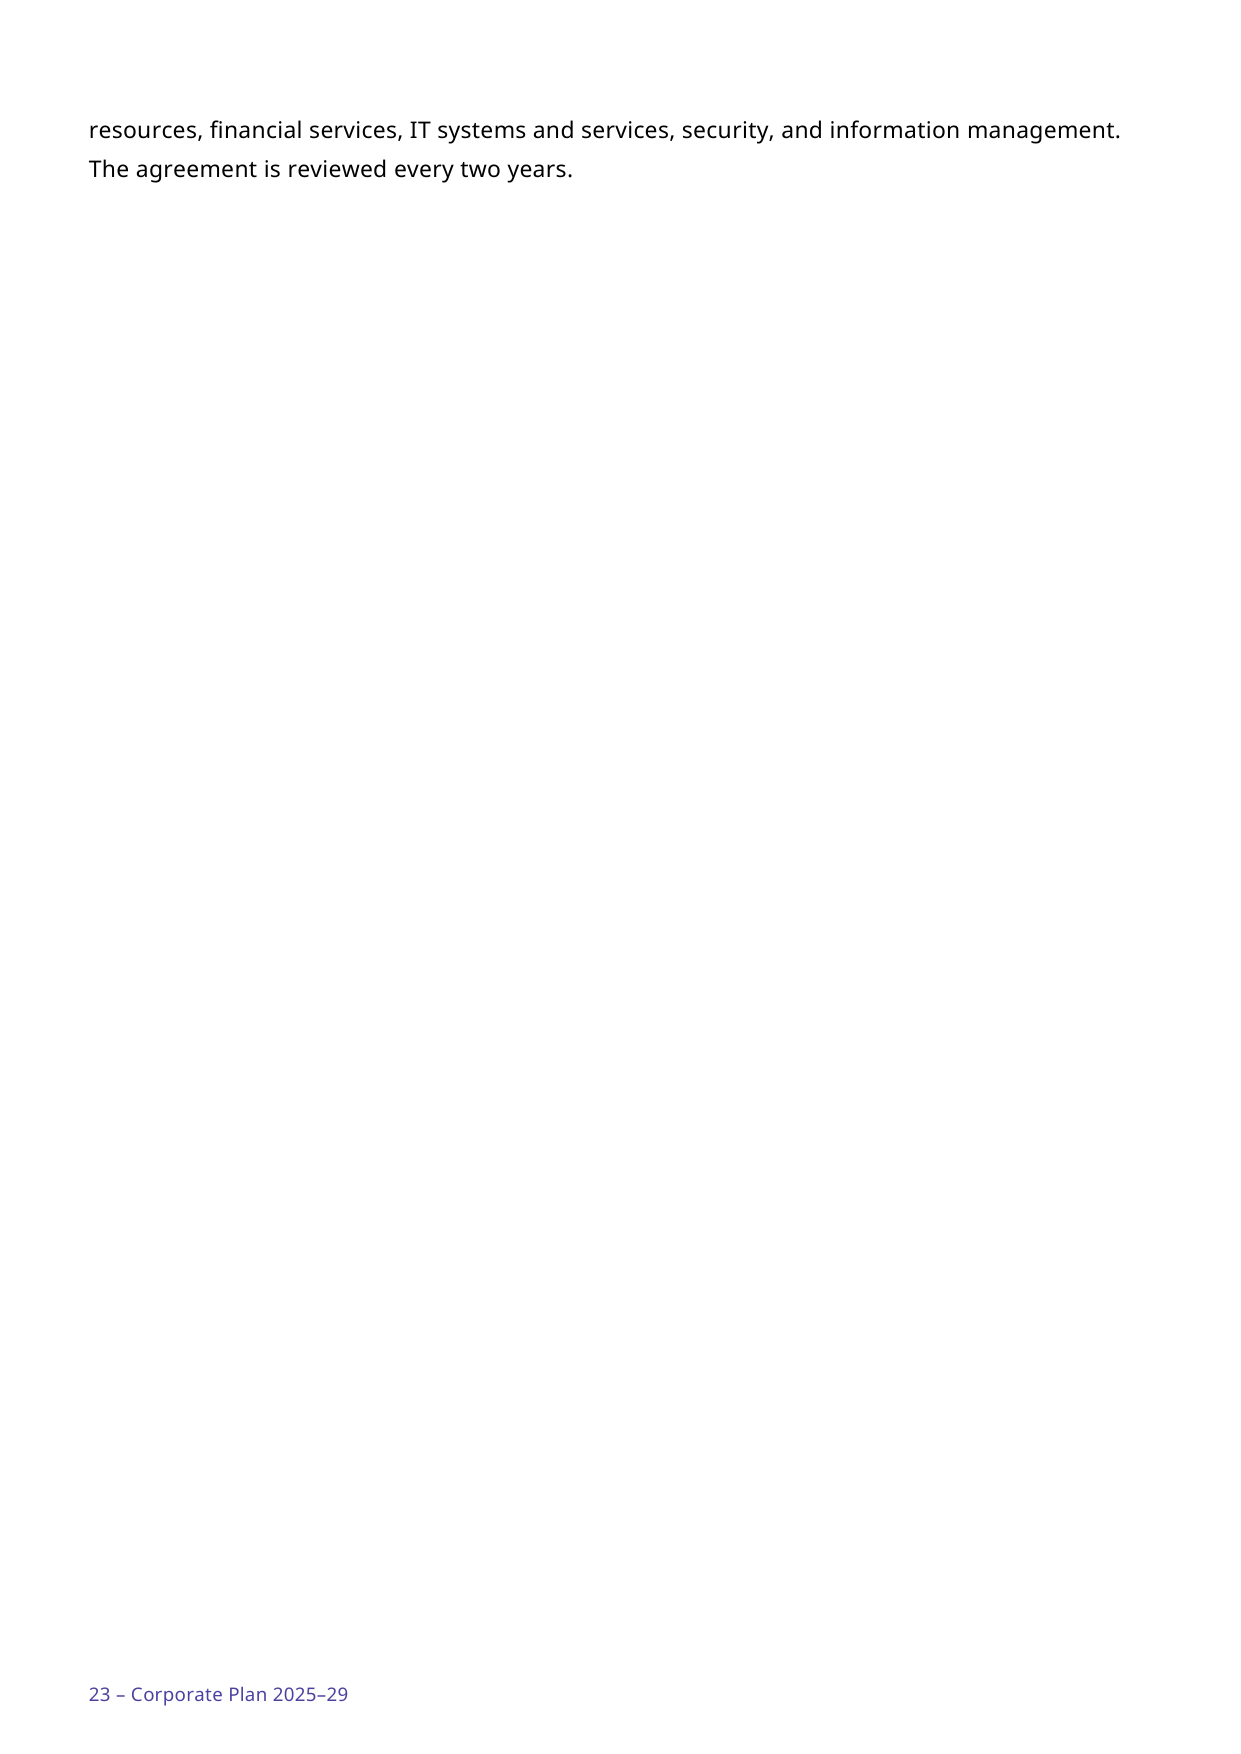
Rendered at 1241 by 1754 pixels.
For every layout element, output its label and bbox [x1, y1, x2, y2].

text [89, 114, 1152, 184]
